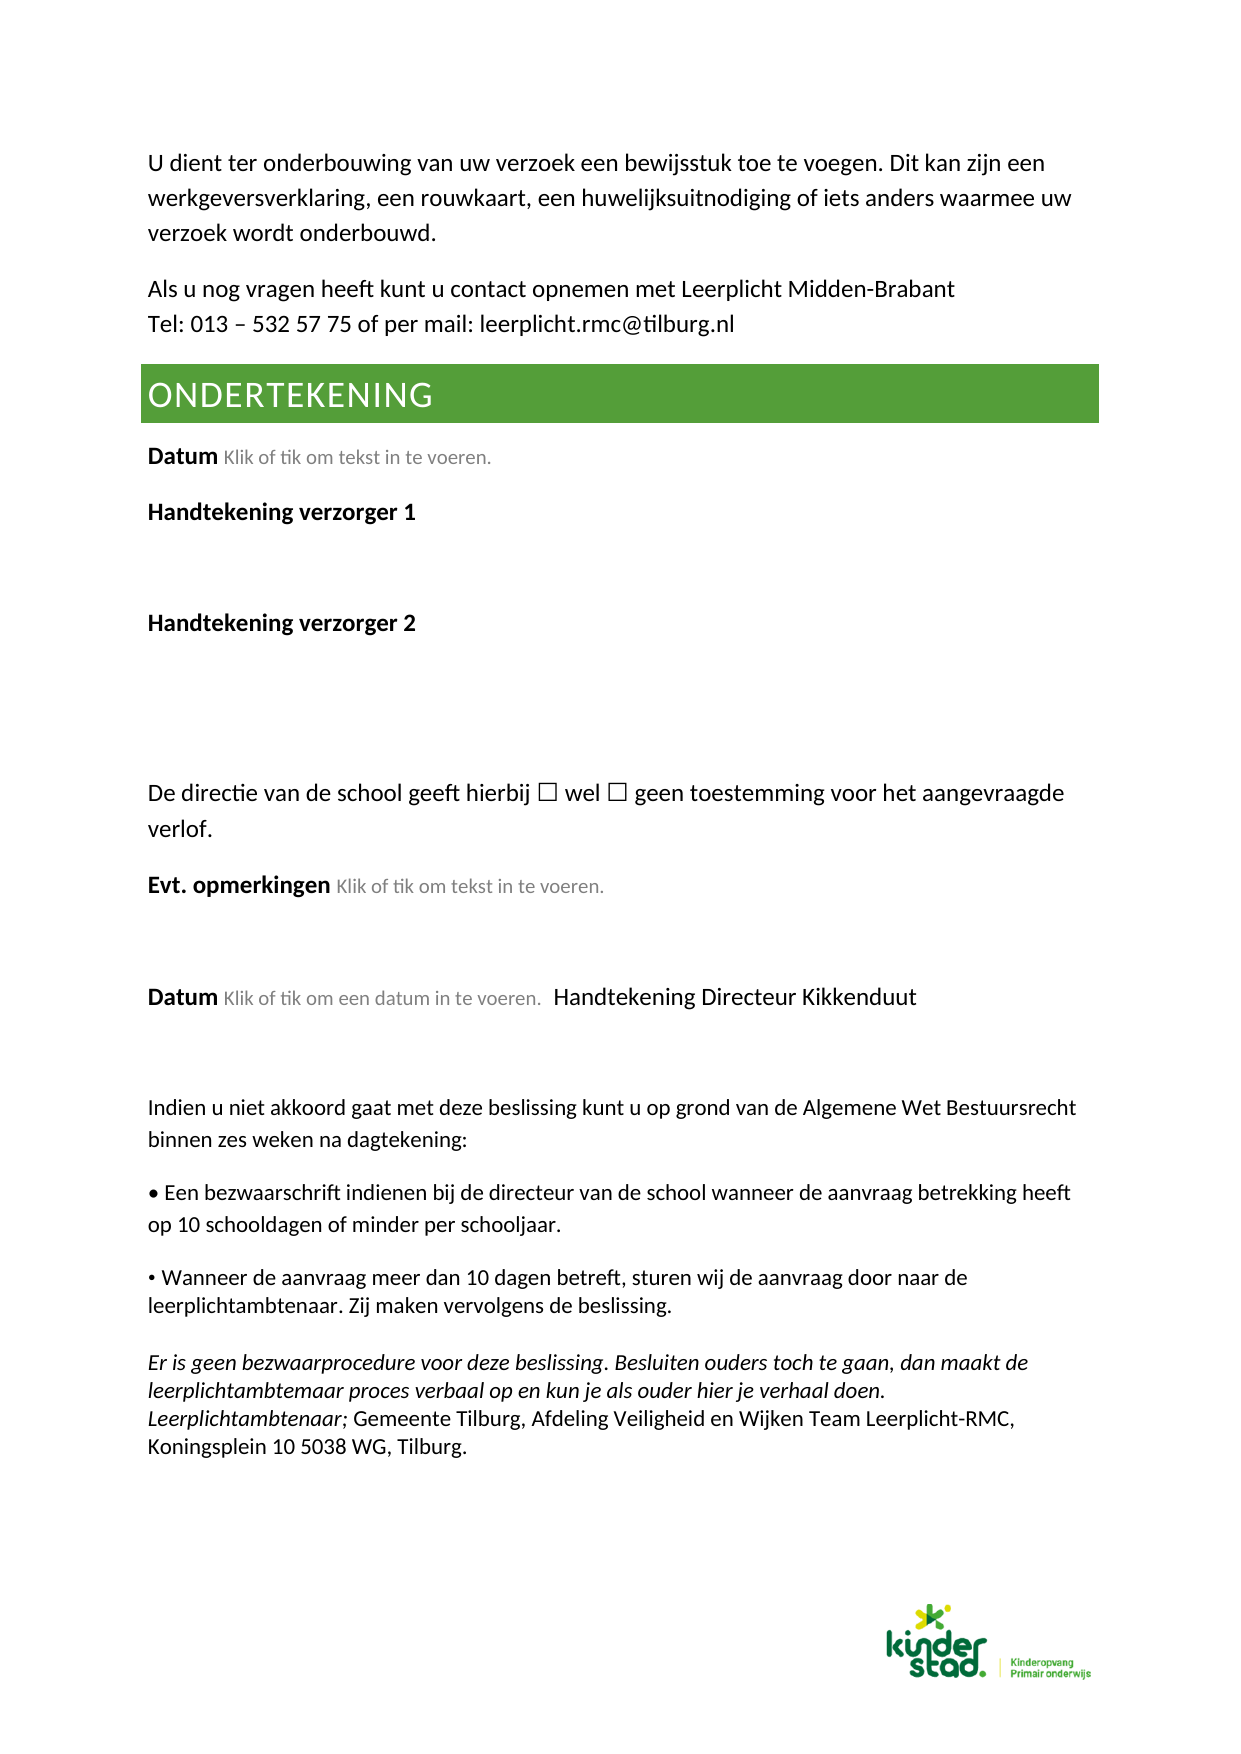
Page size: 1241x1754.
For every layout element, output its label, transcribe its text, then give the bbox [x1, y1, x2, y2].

text Datum Handtekening Directeur Kikkenduut [148, 981, 1093, 1011]
text De directie van de school geeft hierbij wel geen toestemming voor het aangevraagde verlof. [148, 775, 1093, 844]
text Er is geen bezwaarprocedure voor deze beslissing. Besluiten ouders toch te gaan, dan maakt de leerplichtambtemaar proces verbaal op en kun je als ouder hier je verhaal doen. [148, 1348, 1093, 1404]
text Handtekening verzorger 2 [148, 607, 1093, 638]
text Handtekening verzorger 1 [148, 496, 1093, 526]
text Indien u niet akkoord gaat met deze beslissing kunt u op grond van de Algemene Wet Bestuursrecht binnen zes weken na dagtekening: [148, 1093, 1093, 1153]
text Evt. opmerkingen [148, 869, 1093, 900]
text Datum [148, 440, 1093, 470]
picture [886, 1604, 1093, 1681]
text • Wanneer de aanvraag meer dan 10 dagen betreft, sturen wij de aanvraag door naar de leerplichtambtenaar. Zij maken vervolgens de beslissing. [148, 1263, 1093, 1348]
subtitle ondertekening [148, 371, 1093, 416]
text U dient ter onderbouwing van uw verzoek een bewijsstuk toe te voegen. Dit kan zijn een werkgeversverklaring, een rouwkaart, een huwelijksuitnodiging of iets anders waarmee uw verzoek wordt onderbouwd. [148, 148, 1093, 248]
text Leerplichtambtenaar; Gemeente Tilburg, Afdeling Veiligheid en Wijken Team Leerplicht-RMC, Koningsplein 10 5038 WG, Tilburg. [148, 1404, 1093, 1460]
text Als u nog vragen heeft kunt u contact opnemen met Leerplicht Midden-Brabant Tel: 013 – 532 57 75 of per mail: leerplicht.rmc@tilburg.nl [148, 273, 1093, 339]
text • Een bezwaarschrift indienen bij de directeur van de school wanneer de aanvraag betrekking heeft op 10 schooldagen of minder per schooljaar. [148, 1178, 1093, 1238]
